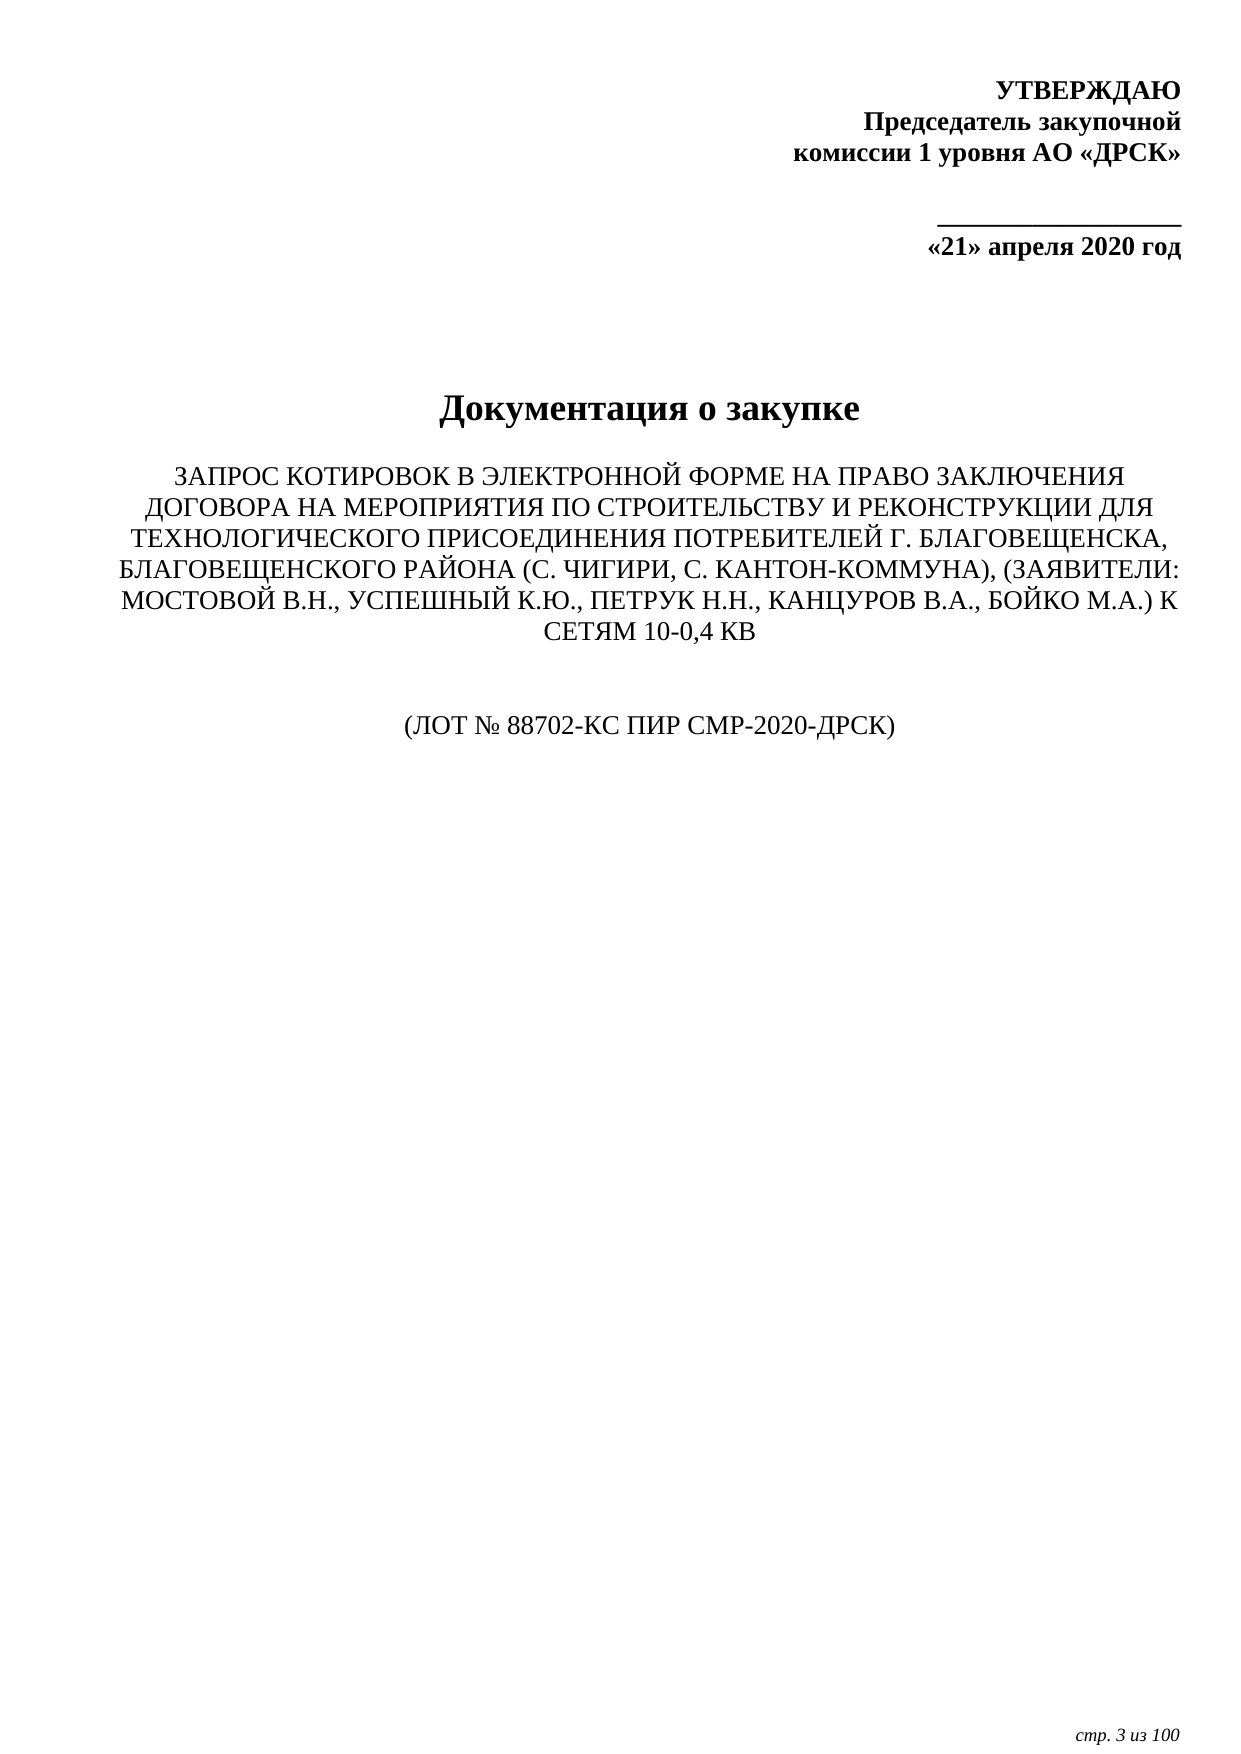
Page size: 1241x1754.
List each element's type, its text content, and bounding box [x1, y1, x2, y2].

text ЗАПРОС КОТИРОВОК В ЭЛЕКТРОННОЙ ФОРМЕ НА ПРАВО ЗАКЛЮЧЕНИЯ ДОГОВОРА НА МЕРОПРИЯТИЯ ПО СТРОИТЕЛЬСТВУ И РЕКОНСТРУКЦИИ ДЛЯ ТЕХНОЛОГИЧЕСКОГО ПРИСОЕДИНЕНИЯ ПОТРЕБИТЕЛЕЙ Г. БЛАГОВЕЩЕНСКА, БЛАГОВЕЩЕНСКОГО РАЙОНА (С. ЧИГИРИ, С. КАНТОН-КОММУНА), (ЗАЯВИТЕЛИ: МОСТОВОЙ В.Н., УСПЕШНЫЙ К.Ю., ПЕТРУК Н.Н., КАНЦУРОВ В.А., БОЙКО М.А.) К СЕТЯМ 10-0,4 КВ [118, 459, 1181, 678]
text «21» апреля 2020 год [118, 229, 1181, 261]
text (ЛОТ № 88702-КС ПИР СМР-2020-ДРСК) [118, 709, 1181, 740]
text комиссии 1 уровня АО «ДРСК» [575, 136, 1181, 167]
text Документация о закупке [118, 385, 1181, 428]
text __________________ [575, 198, 1181, 229]
text Председатель закупочной [575, 105, 1181, 136]
text УТВЕРЖДАЮ [604, 74, 1181, 105]
